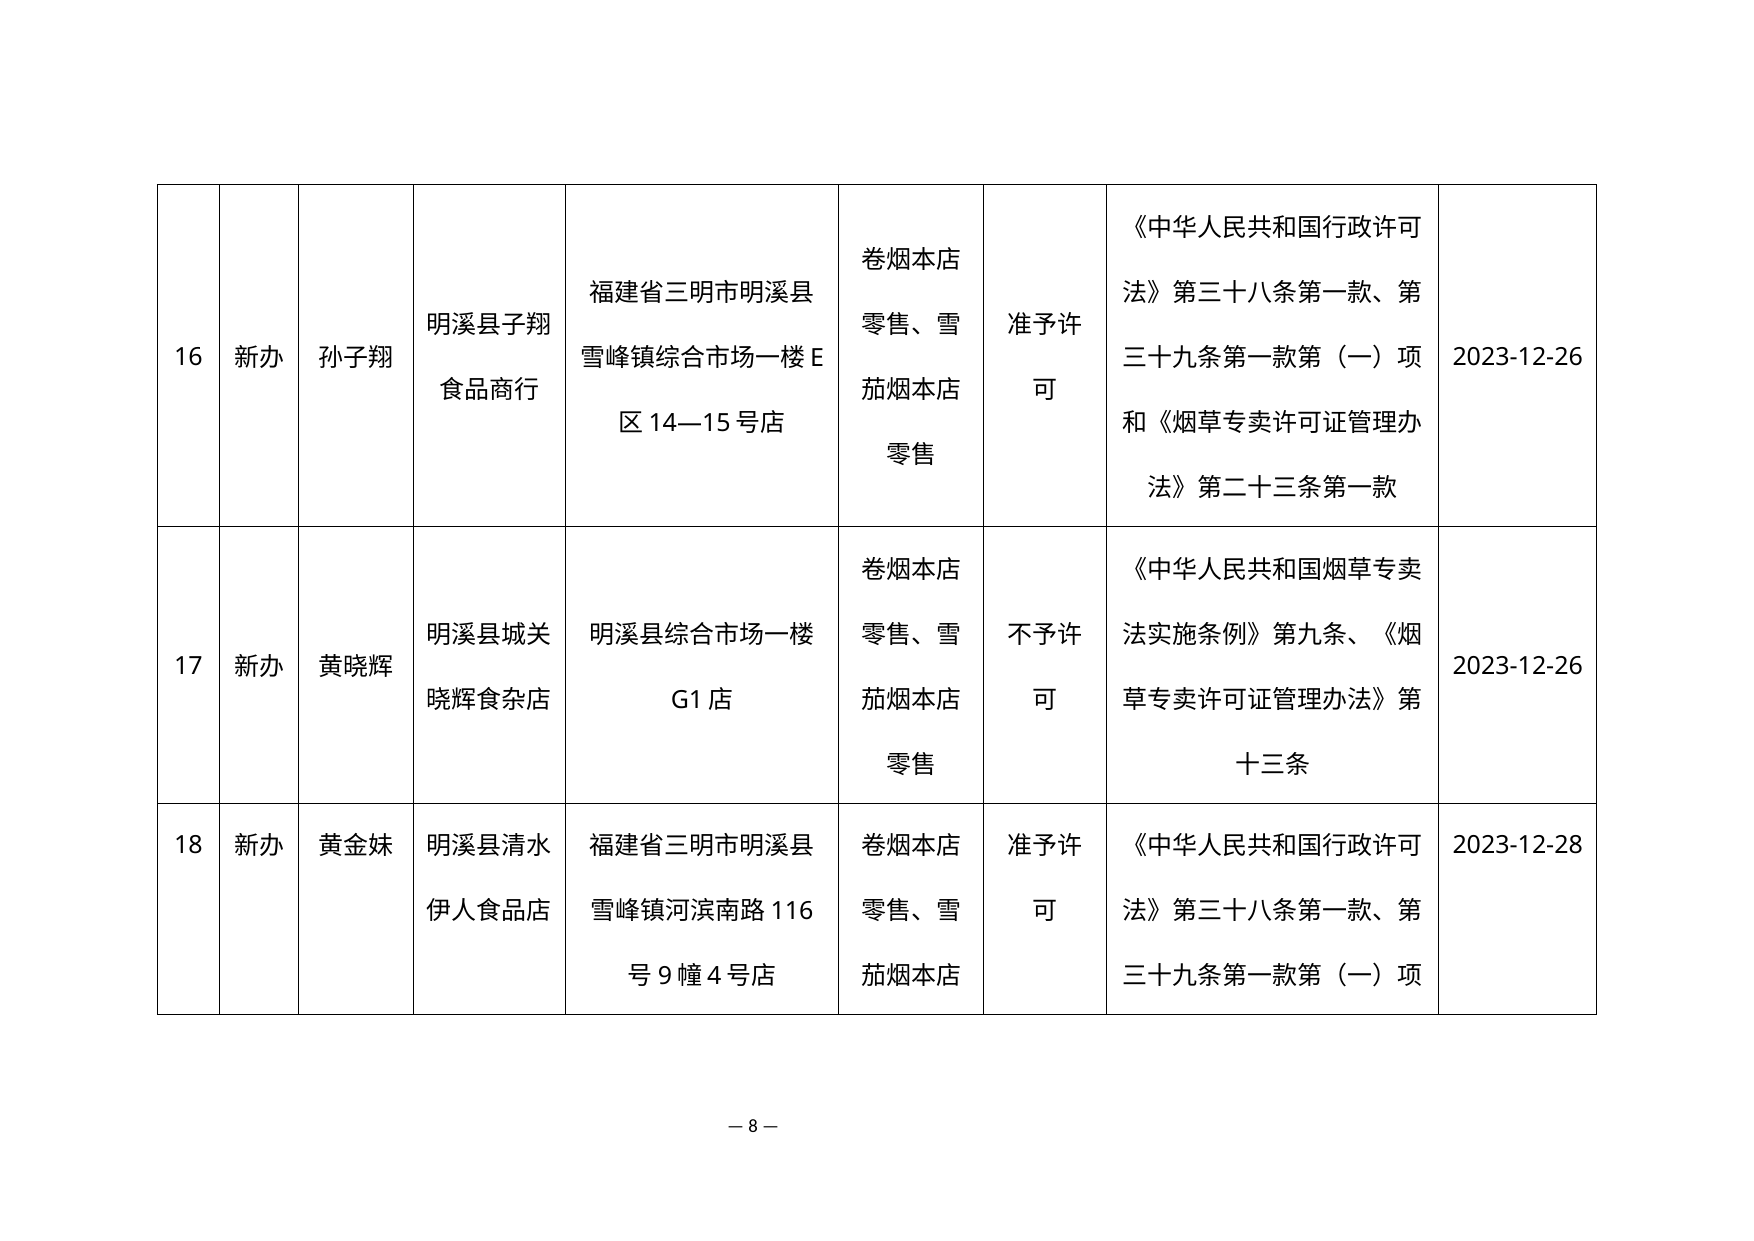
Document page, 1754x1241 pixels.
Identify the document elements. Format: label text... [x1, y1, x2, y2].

table_cell 黄金妹 [299, 804, 413, 1014]
table_cell 18 [158, 804, 219, 1014]
table_cell 2023-12-26 [1439, 185, 1596, 526]
table_cell 卷烟本店零售、雪茄烟本店零售 [839, 527, 983, 803]
table_cell 卷烟本店零售、雪茄烟本店零售 [839, 185, 983, 526]
table_cell 新办 [220, 527, 298, 803]
table_cell 2023-12-28 [1439, 804, 1596, 1014]
table_cell 明溪县城关晓辉食杂店 [414, 527, 565, 803]
table_cell 不予许可 [984, 527, 1106, 803]
table_cell 准予许可 [984, 804, 1106, 1014]
table_cell 福建省三明市明溪县雪峰镇综合市场一楼E区14—15号店 [566, 185, 838, 526]
table_cell 明溪县子翔食品商行 [414, 185, 565, 526]
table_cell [1107, 804, 1438, 1014]
table_cell 准予许可 [984, 185, 1106, 526]
table_cell 明溪县清水伊人食品店 [414, 804, 565, 1014]
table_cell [1107, 185, 1438, 526]
table_cell 2023-12-26 [1439, 527, 1596, 803]
table_cell 新办 [220, 185, 298, 526]
table_cell 孙子翔 [299, 185, 413, 526]
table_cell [566, 804, 838, 1014]
table_cell 《中华人民共和国烟草专卖法实施条例》第九条、《烟草专卖许可证管理办法》第十三条 [1107, 527, 1438, 803]
table_cell 明溪县综合市场一楼G1店 [566, 527, 838, 803]
table_cell 17 [158, 527, 219, 803]
table_cell 16 [158, 185, 219, 526]
table_cell 黄晓辉 [299, 527, 413, 803]
table_cell 卷烟本店零售、雪茄烟本店零售 [839, 804, 983, 1014]
table_cell 新办 [220, 804, 298, 1014]
